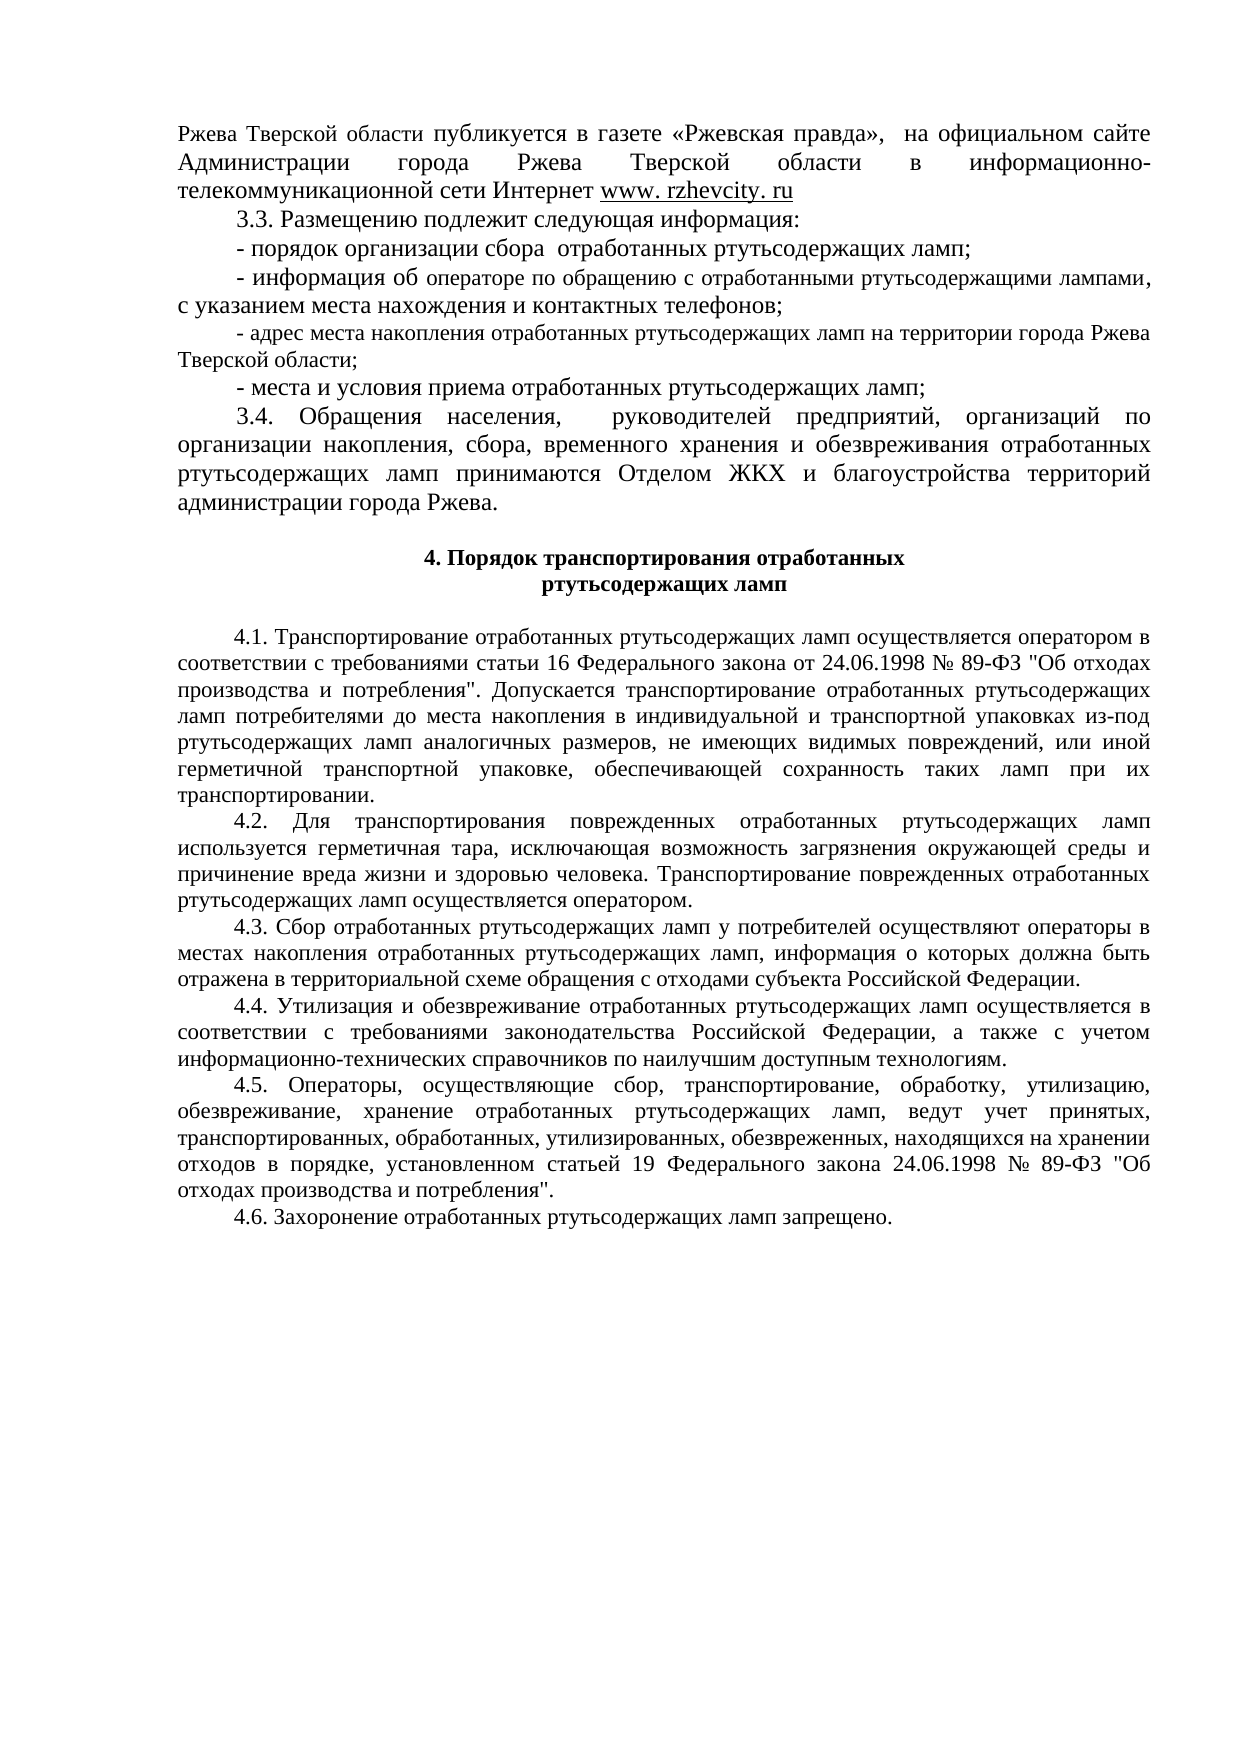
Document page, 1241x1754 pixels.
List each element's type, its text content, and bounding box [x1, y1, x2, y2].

text - адрес места накопления отработанных ртутьсодержащих ламп на территории города Ржева Тверской области; [177, 319, 1152, 372]
text 3.3. Размещению подлежит следующая информация: [177, 204, 1152, 233]
text 4.3. Сбор отработанных ртутьсодержащих ламп у потребителей осуществляют операторы в местах накопления отработанных ртутьсодержащих ламп, информация о которых должна быть отражена в территориальной схеме обращения с отходами субъекта Российской Федерации. [177, 913, 1152, 992]
text 4.1. Транспортирование отработанных ртутьсодержащих ламп осуществляется оператором в соответствии с требованиями статьи 16 Федерального закона от 24.06.1998 № 89-ФЗ "Об отходах производства и потребления". Допускается транспортирование отработанных ртутьсодержащих ламп потребителями до места накопления в индивидуальной и транспортной упаковках из-под ртутьсодержащих ламп аналогичных размеров, не имеющих видимых повреждений, или иной герметичной транспортной упаковке, обеспечивающей сохранность таких ламп при их транспортировании. [177, 623, 1152, 807]
text 4.5. Операторы, осуществляющие сбор, транспортирование, обработку, утилизацию, обезвреживание, хранение отработанных ртутьсодержащих ламп, ведут учет принятых, транспортированных, обработанных, утилизированных, обезвреженных, находящихся на хранении отходов в порядке, установленном статьей 19 Федерального закона 24.06.1998 № 89-ФЗ "Об отходах производства и потребления". [177, 1071, 1152, 1203]
text ртутьсодержащих ламп [177, 570, 1152, 597]
text - информация об операторе по обращению с отработанными ртутьсодержащими лампами, с указанием места нахождения и контактных телефонов; [177, 262, 1152, 319]
text 3.4. Обращения населения, руководителей предприятий, организаций по организации накопления, сбора, временного хранения и обезвреживания отработанных ртутьсодержащих ламп принимаются Отделом ЖКХ и благоустройства территорий администрации города Ржева. [177, 401, 1152, 516]
text 4.2. Для транспортирования поврежденных отработанных ртутьсодержащих ламп используется герметичная тара, исключающая возможность загрязнения окружающей среды и причинение вреда жизни и здоровью человека. Транспортирование поврежденных отработанных ртутьсодержащих ламп осуществляется оператором. [177, 807, 1152, 913]
text 4.4. Утилизация и обезвреживание отработанных ртутьсодержащих ламп осуществляется в соответствии с требованиями законодательства Российской Федерации, а также с учетом информационно-технических справочников по наилучшим доступным технологиям. [177, 992, 1152, 1071]
text - места и условия приема отработанных ртутьсодержащих ламп; [177, 372, 1152, 401]
text - порядок организации сбора отработанных ртутьсодержащих ламп; [177, 233, 1152, 262]
text 4. Порядок транспортирования отработанных [177, 544, 1152, 570]
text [177, 118, 1152, 204]
text 4.6. Захоронение отработанных ртутьсодержащих ламп запрещено. [177, 1203, 1152, 1229]
